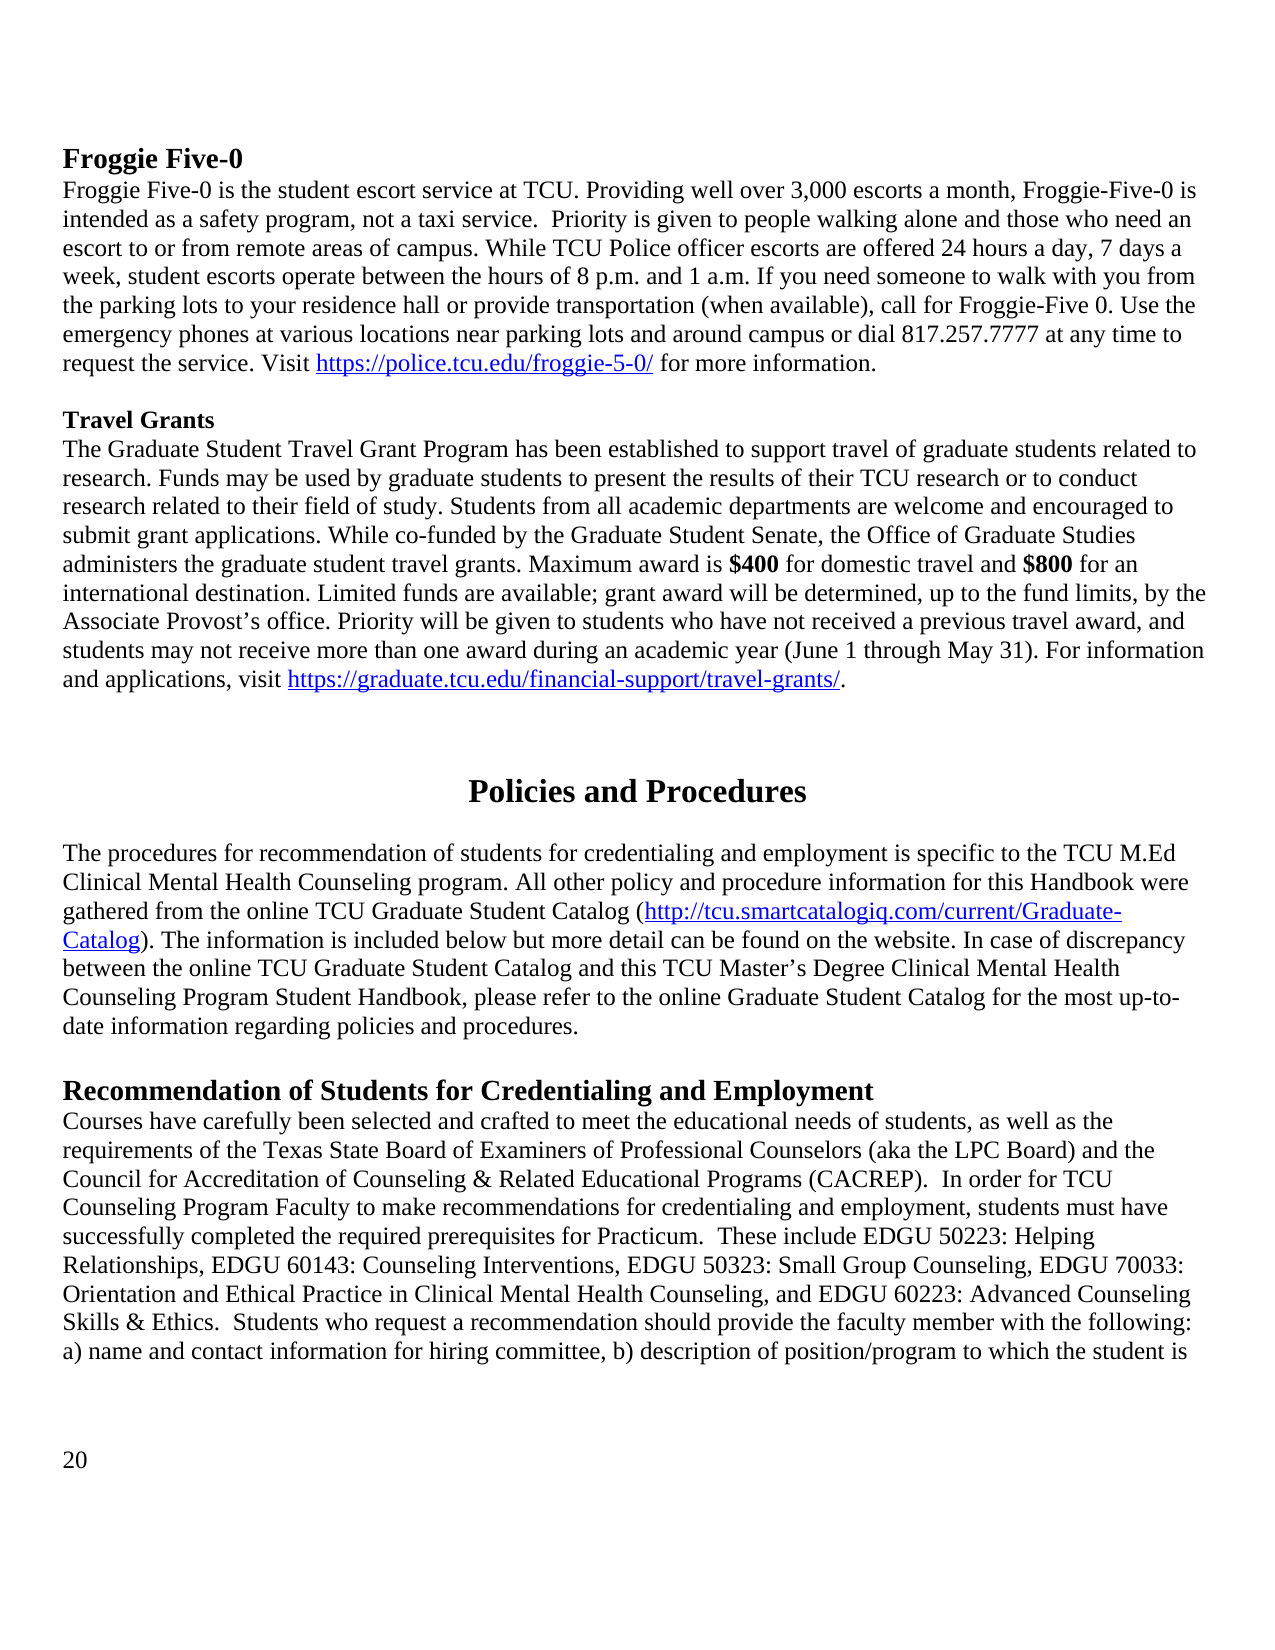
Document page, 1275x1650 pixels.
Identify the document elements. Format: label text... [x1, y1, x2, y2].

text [62, 1106, 1212, 1365]
text Travel Grants The Graduate Student Travel Grant Program has been established to support travel of graduate students related to research. Funds may be used by graduate students to present the results of their TCU research or to conduct research related to their field of study. Students from all academic departments are welcome and encouraged to submit grant applications. While co-funded by the Graduate Student Senate, the Office of Graduate Studies administers the graduate student travel grants. Maximum award is $400 for domestic travel and $800 for an international destination. Limited funds are available; grant award will be determined, up to the fund limits, by the Associate Provost’s office. Priority will be given to students who have not received a previous travel award, and students may not receive more than one award during an academic year (June 1 through May 31). For information and applications, visit https://graduate.tcu.edu/financial-support/travel-grants/. [62, 405, 1212, 693]
subtitle Froggie Five-0 [62, 142, 1212, 175]
subtitle Policies and Procedures [62, 771, 1212, 810]
subtitle Recommendation of Students for Credentialing and Employment [62, 1073, 1212, 1106]
text The procedures for recommendation of students for credentialing and employment is specific to the TCU M.Ed Clinical Mental Health Counseling program. All other policy and procedure information for this Handbook were gathered from the online TCU Graduate Student Catalog (http://tcu.smartcatalogiq.com/current/Graduate-Catalog). The information is included below but more detail can be found on the website. In case of discrepancy between the online TCU Graduate Student Catalog and this TCU Master’s Degree Clinical Mental Health Counseling Program Student Handbook, please refer to the online Graduate Student Catalog for the most up-to-date information regarding policies and procedures. [62, 838, 1212, 1040]
text Froggie Five-0 is the student escort service at TCU. Providing well over 3,000 escorts a month, Froggie-Five-0 is intended as a safety program, not a taxi service. Priority is given to people walking alone and those who need an escort to or from remote areas of campus. While TCU Police officer escorts are offered 24 hours a day, 7 days a week, student escorts operate between the hours of 8 p.m. and 1 a.m. If you need someone to walk with you from the parking lots to your residence hall or provide transportation (when available), call for Froggie-Five 0. Use the emergency phones at various locations near parking lots and around campus or dial 817.257.7777 at any time to request the service. Visit https://police.tcu.edu/froggie-5-0/ for more information. [62, 175, 1212, 376]
